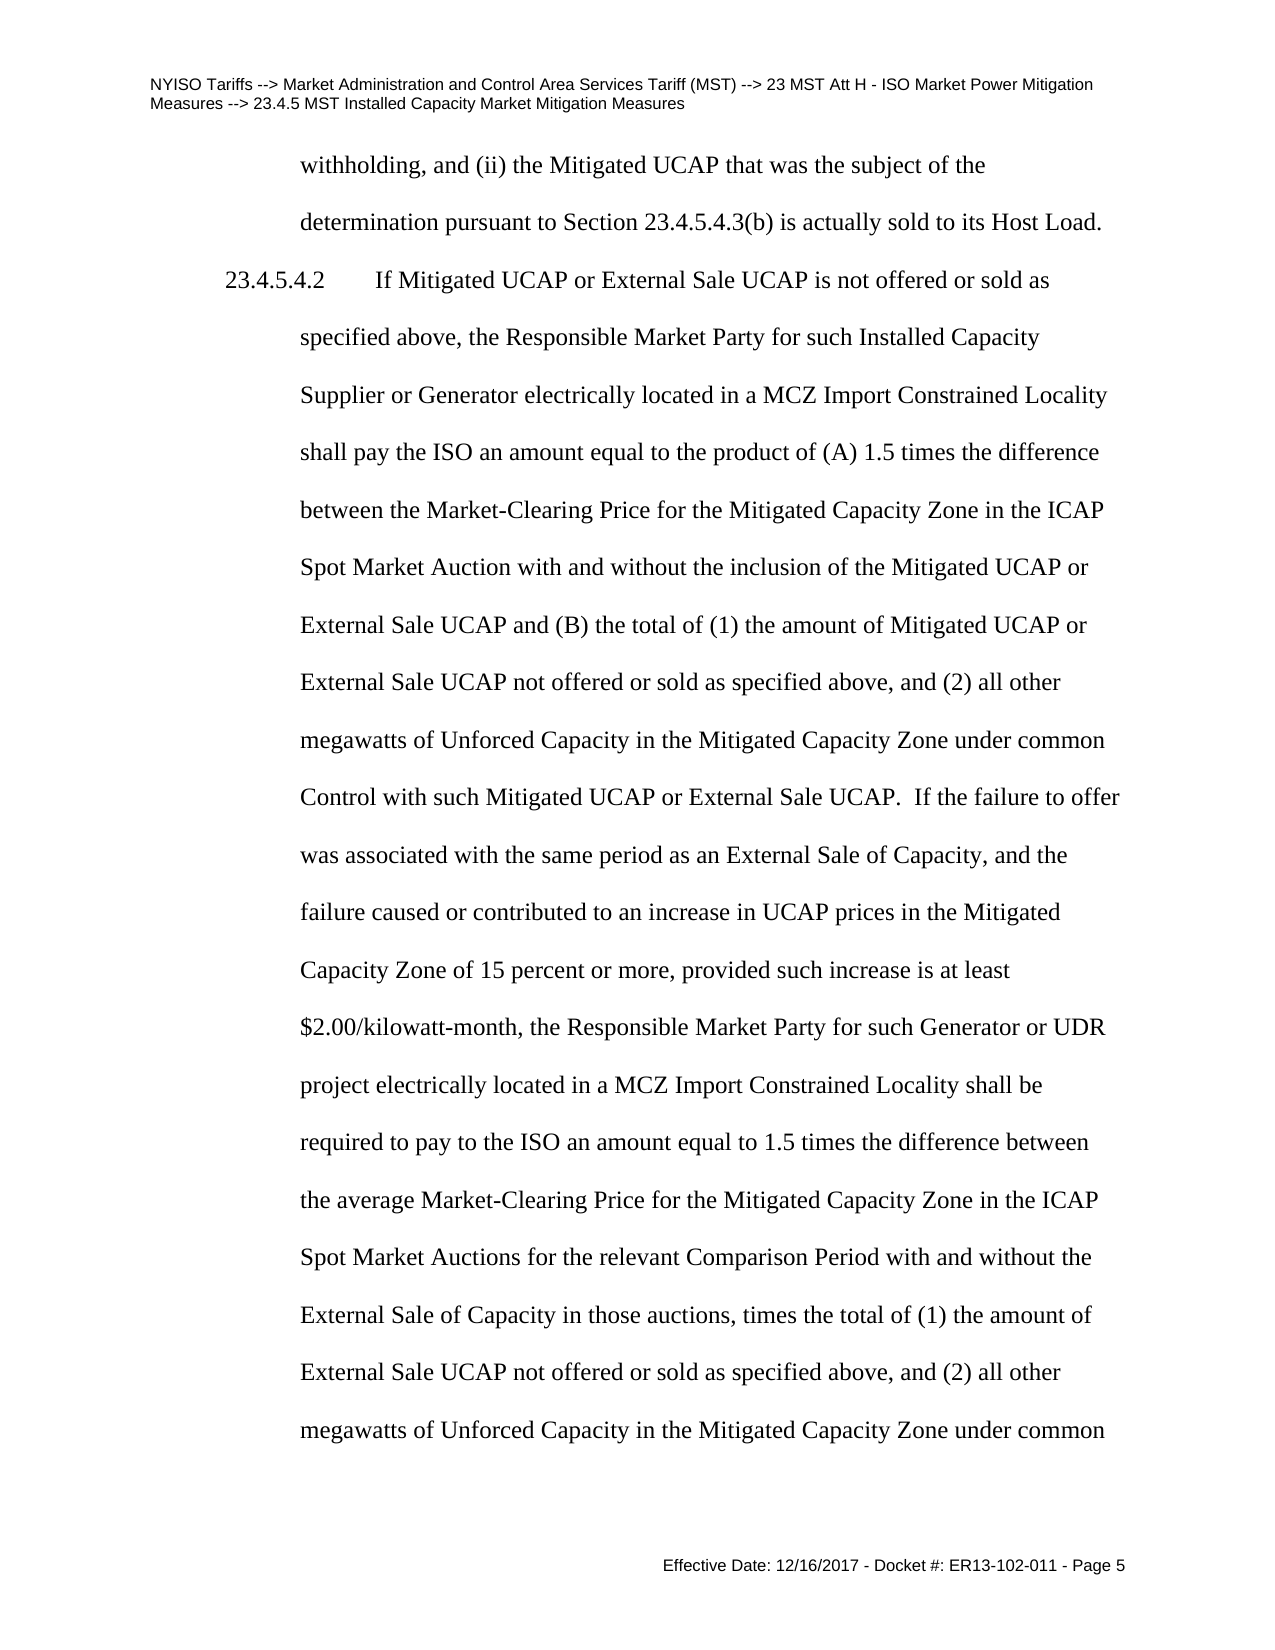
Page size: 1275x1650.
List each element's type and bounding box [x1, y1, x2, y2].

text [225, 150, 1125, 236]
text [225, 265, 1125, 1444]
